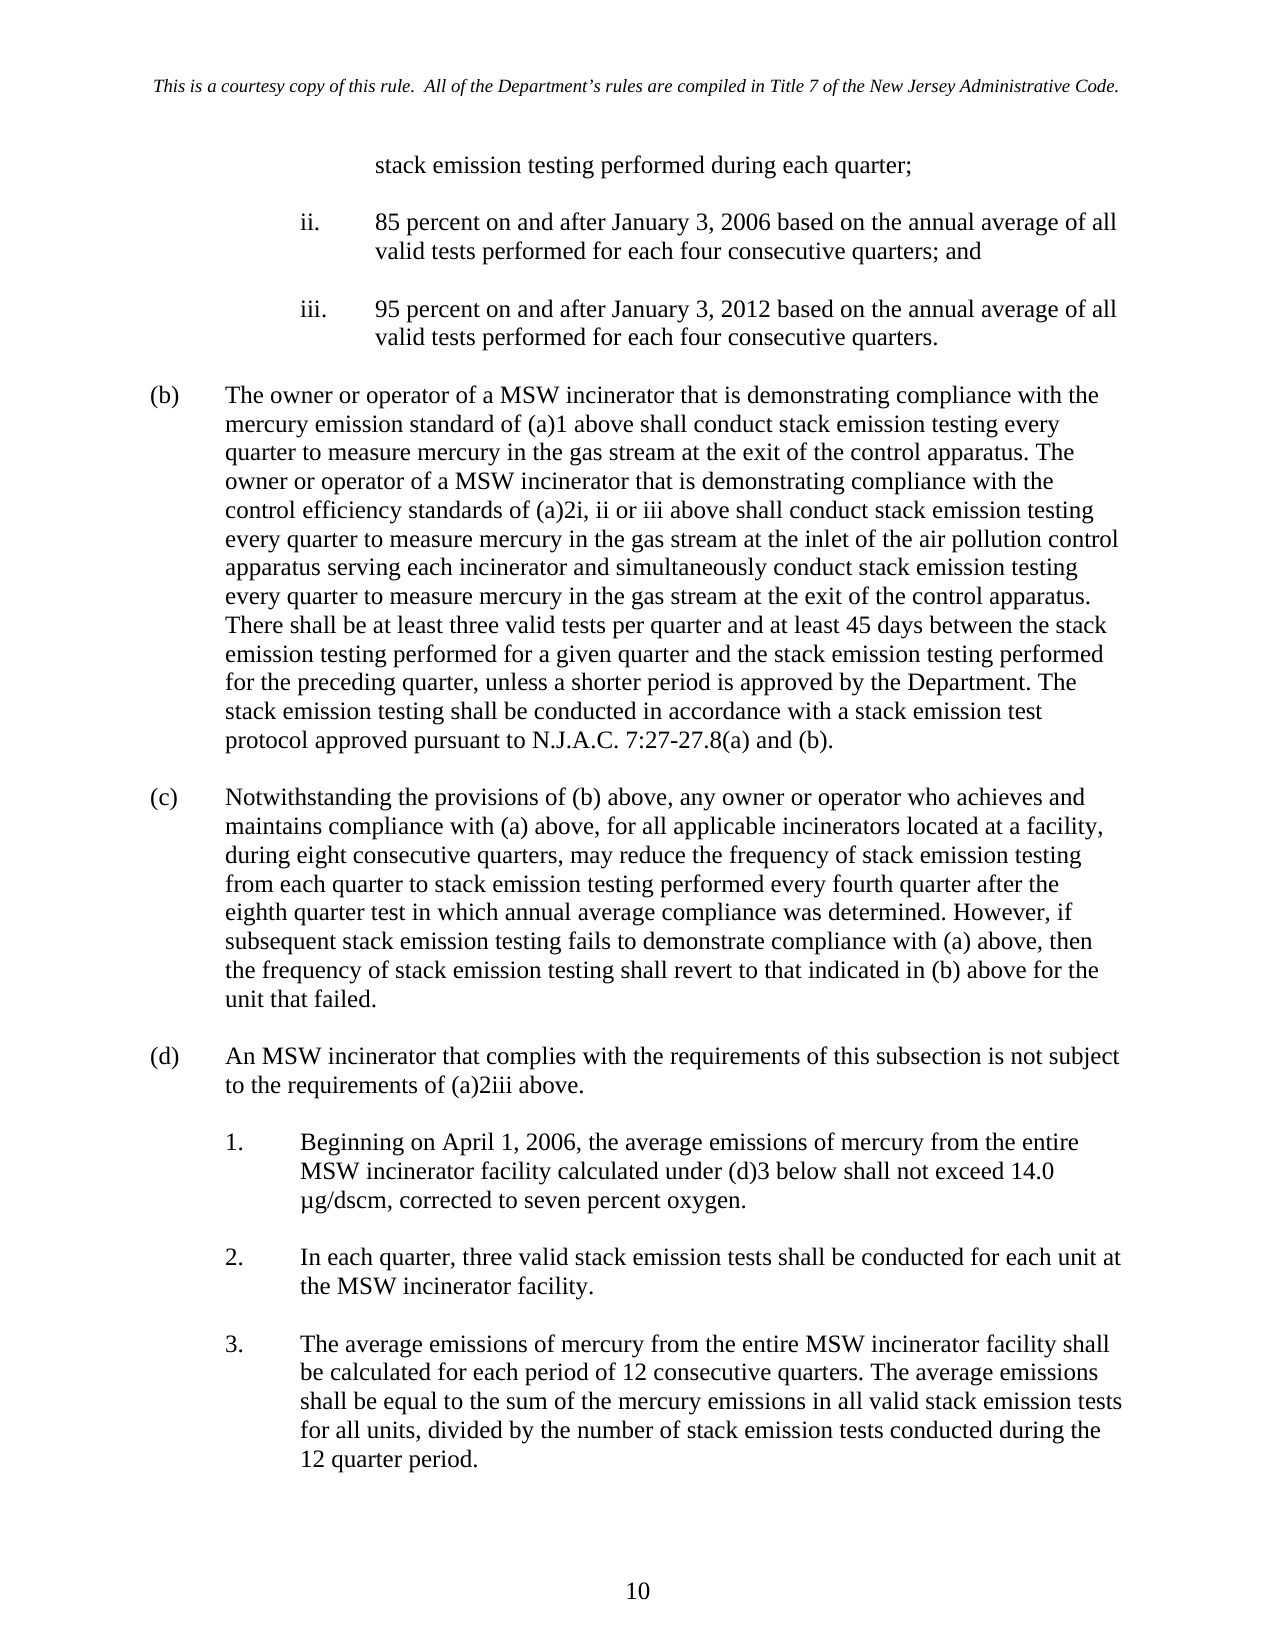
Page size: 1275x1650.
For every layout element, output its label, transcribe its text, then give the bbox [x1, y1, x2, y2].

text iii. 95 percent on and after January 3, 2012 based on the annual average of all valid tests performed for each four consecutive quarters. [300, 294, 1125, 351]
text 1. Beginning on April 1, 2006, the average emissions of mercury from the entire MSW incinerator facility calculated under (d)3 below shall not exceed 14.0 µg/dscm, corrected to seven percent oxygen. [225, 1127, 1125, 1214]
text 2. In each quarter, three valid stack emission tests shall be conducted for each unit at the MSW incinerator facility. [225, 1242, 1125, 1300]
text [300, 150, 1125, 179]
text ii. 85 percent on and after January 3, 2006 based on the annual average of all valid tests performed for each four consecutive quarters; and [300, 207, 1125, 265]
text (b) The owner or operator of a MSW incinerator that is demonstrating compliance with the mercury emission standard of (a)1 above shall conduct stack emission testing every quarter to measure mercury in the gas stream at the exit of the control apparatus. The owner or operator of a MSW incinerator that is demonstrating compliance with the control efficiency standards of (a)2i, ii or iii above shall conduct stack emission testing every quarter to measure mercury in the gas stream at the inlet of the air pollution control apparatus serving each incinerator and simultaneously conduct stack emission testing every quarter to measure mercury in the gas stream at the exit of the control apparatus. There shall be at least three valid tests per quarter and at least 45 days between the stack emission testing performed for a given quarter and the stack emission testing performed for the preceding quarter, unless a shorter period is approved by the Department. The stack emission testing shall be conducted in accordance with a stack emission test protocol approved pursuant to N.J.A.C. 7:27-27.8(a) and (b). [150, 380, 1125, 754]
text 3. The average emissions of mercury from the entire MSW incinerator facility shall be calculated for each period of 12 consecutive quarters. The average emissions shall be equal to the sum of the mercury emissions in all valid stack emission tests for all units, divided by the number of stack emission tests conducted during the 12 quarter period. [225, 1329, 1125, 1472]
text (c) Notwithstanding the provisions of (b) above, any owner or operator who achieves and maintains compliance with (a) above, for all applicable incinerators located at a facility, during eight consecutive quarters, may reduce the frequency of stack emission testing from each quarter to stack emission testing performed every fourth quarter after the eighth quarter test in which annual average compliance was determined. However, if subsequent stack emission testing fails to demonstrate compliance with (a) above, then the frequency of stack emission testing shall revert to that indicated in (b) above for the unit that failed. [150, 782, 1125, 1012]
text (d) An MSW incinerator that complies with the requirements of this subsection is not subject to the requirements of (a)2iii above. [150, 1041, 1125, 1099]
